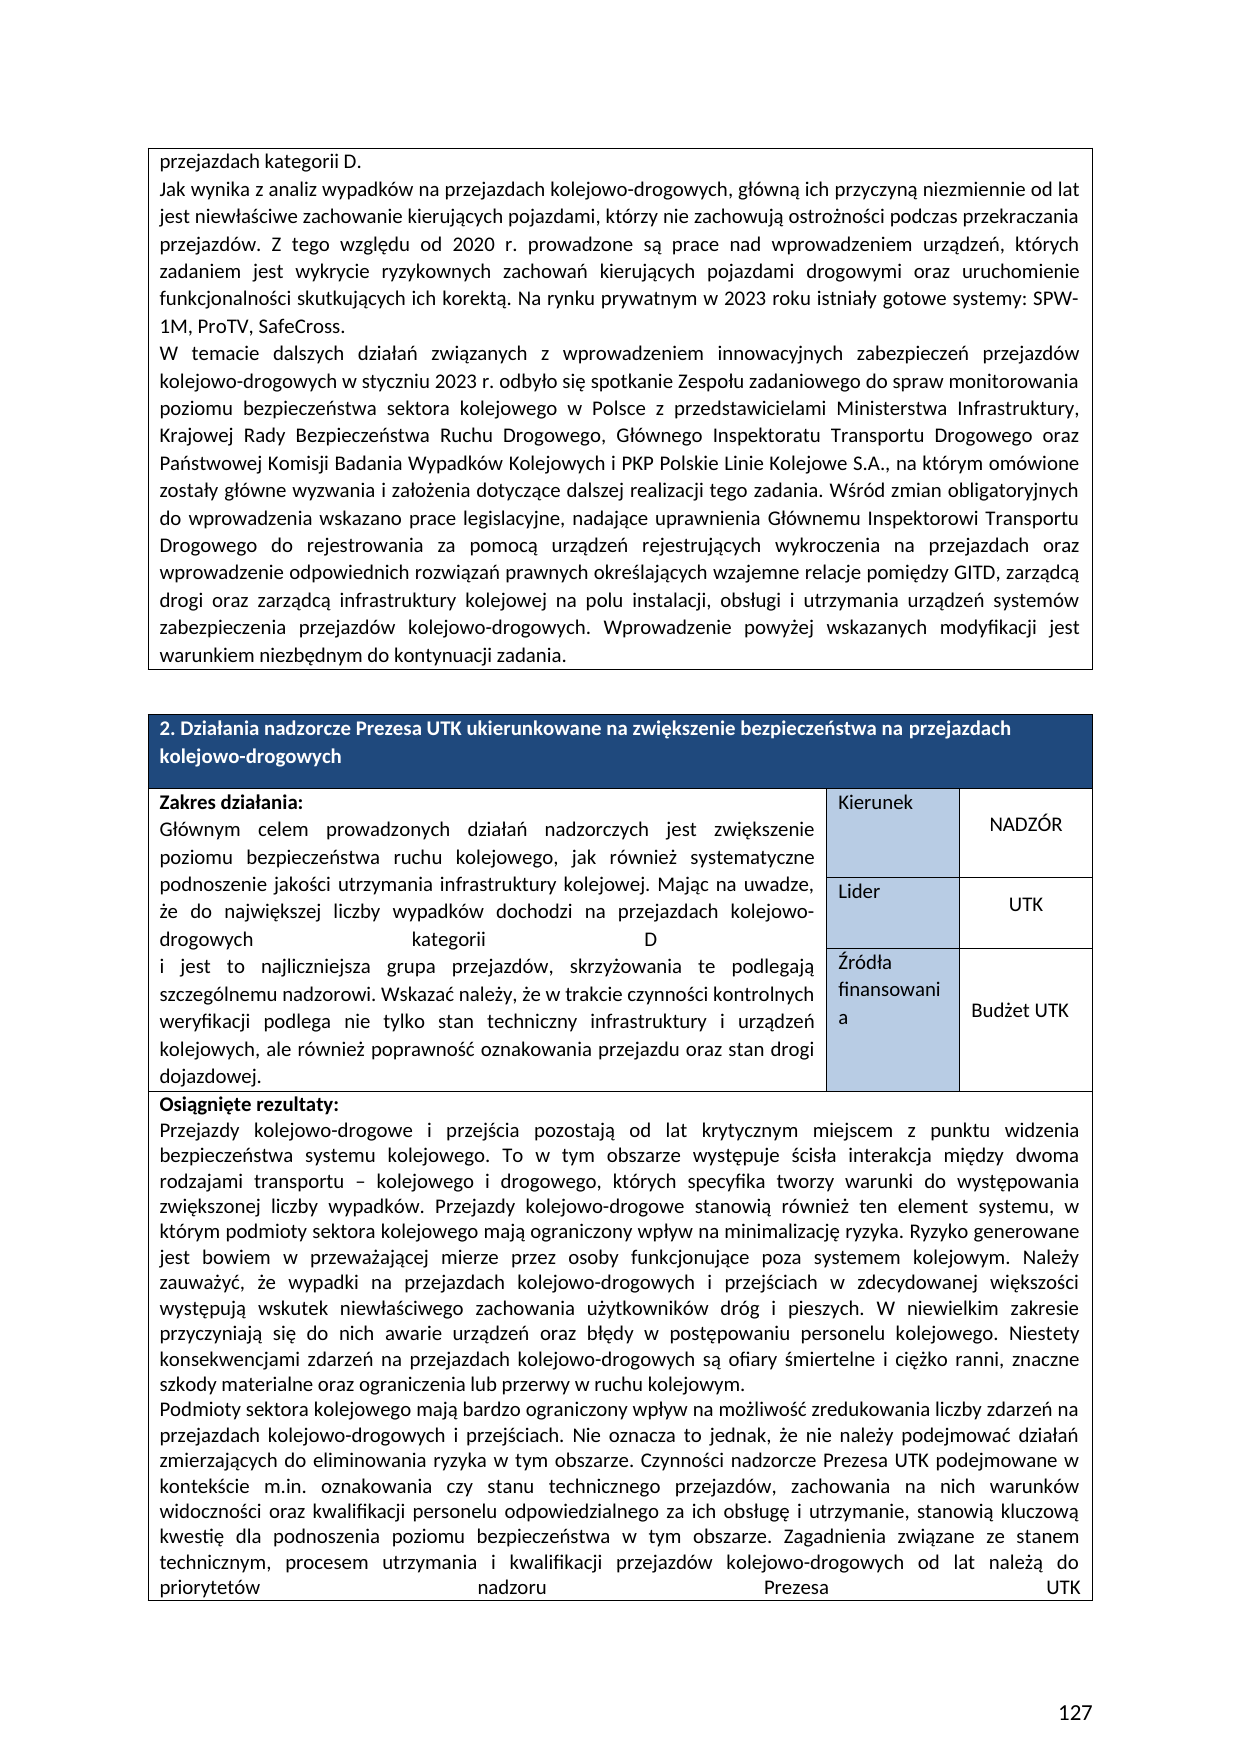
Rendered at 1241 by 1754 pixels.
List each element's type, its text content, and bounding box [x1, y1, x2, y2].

table_header 2. Działania nadzorcze Prezesa UTK ukierunkowane na zwiększenie bezpieczeństwa na przejazdach kolejowo-drogowych [149, 715, 1092, 788]
table_cell Zakres działania: Głównym celem prowadzonych działań nadzorczych jest zwiększenie poziomu bezpieczeństwa ruchu kolejowego, jak również systematyczne podnoszenie jakości utrzymania infrastruktury kolejowej. Mając na uwadze, że do największej liczby wypadków dochodzi na przejazdach kolejowo-drogowych kategorii D i jest to najliczniejsza grupa przejazdów, skrzyżowania te podlegają szczególnemu nadzorowi. Wskazać należy, że w trakcie czynności kontrolnych weryfikacji podlega nie tylko stan techniczny infrastruktury i urządzeń kolejowych, ale również poprawność oznakowania przejazdu oraz stan drogi dojazdowej. [149, 789, 826, 1091]
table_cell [149, 149, 1092, 669]
table_cell Źródła finansowania [827, 949, 959, 1091]
table_cell Budżet UTK [960, 949, 1092, 1091]
table_cell UTK [960, 878, 1092, 948]
table_cell Lider [827, 878, 959, 948]
table_cell Kierunek [827, 789, 959, 877]
table_cell NADZÓR [960, 789, 1092, 877]
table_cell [149, 1092, 1092, 1600]
